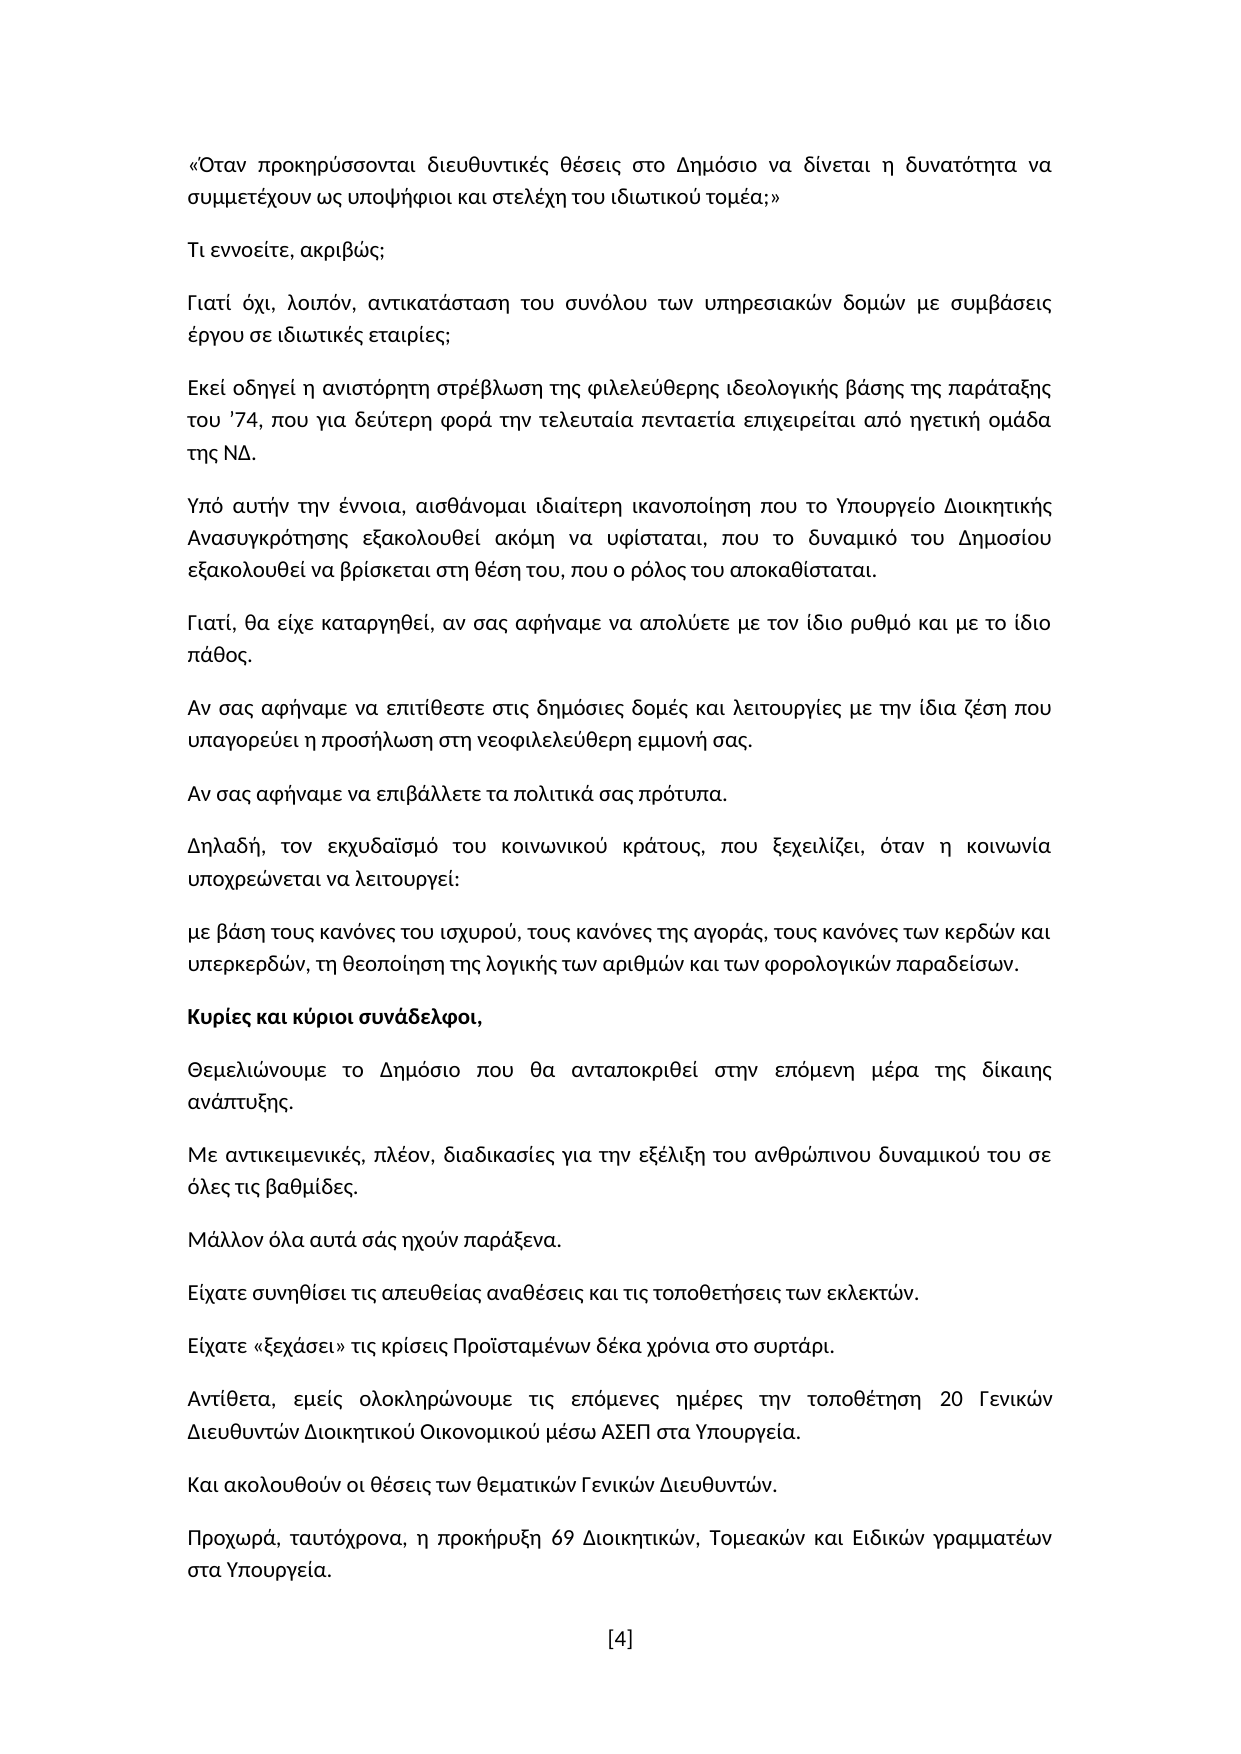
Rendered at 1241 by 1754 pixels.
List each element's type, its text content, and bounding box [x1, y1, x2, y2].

text «Όταν προκηρύσσονται διευθυντικές θέσεις στο Δημόσιο να δίνεται η δυνατότητα να συμμετέχουν ως υποψήφιοι και στελέχη του ιδιωτικού τομέα;» [187, 150, 1053, 210]
text Κυρίες και κύριοι συνάδελφοι, [187, 1002, 1053, 1030]
text Θεμελιώνουμε το Δημόσιο που θα ανταποκριθεί στην επόμενη μέρα της δίκαιης ανάπτυξης. [187, 1055, 1053, 1115]
text Αν σας αφήναμε να επιβάλλετε τα πολιτικά σας πρότυπα. [187, 779, 1053, 807]
text με βάση τους κανόνες του ισχυρού, τους κανόνες της αγοράς, τους κανόνες των κερδών και υπερκερδών, τη θεοποίηση της λογικής των αριθμών και των φορολογικών παραδείσων. [187, 917, 1053, 977]
text Είχατε «ξεχάσει» τις κρίσεις Προϊσταμένων δέκα χρόνια στο συρτάρι. [187, 1332, 1053, 1359]
text Δηλαδή, τον εκχυδαϊσμό του κοινωνικού κράτους, που ξεχειλίζει, όταν η κοινωνία υποχρεώνεται να λειτουργεί: [187, 832, 1053, 892]
text Είχατε συνηθίσει τις απευθείας αναθέσεις και τις τοποθετήσεις των εκλεκτών. [187, 1278, 1053, 1307]
text Εκεί οδηγεί η ανιστόρητη στρέβλωση της φιλελεύθερης ιδεολογικής βάσης της παράταξης του ’74, που για δεύτερη φορά την τελευταία πενταετία επιχειρείται από ηγετική ομάδα της ΝΔ. [187, 373, 1053, 466]
text Μάλλον όλα αυτά σάς ηχούν παράξενα. [187, 1226, 1053, 1253]
text Γιατί όχι, λοιπόν, αντικατάσταση του συνόλου των υπηρεσιακών δομών με συμβάσεις έργου σε ιδιωτικές εταιρίες; [187, 288, 1053, 348]
text Αν σας αφήναμε να επιτίθεστε στις δημόσιες δομές και λειτουργίες με την ίδια ζέση που υπαγορεύει η προσήλωση στη νεοφιλελεύθερη εμμονή σας. [187, 693, 1053, 754]
text Προχωρά, ταυτόχρονα, η προκήρυξη 69 Διοικητικών, Τομεακών και Ειδικών γραμματέων στα Υπουργεία. [187, 1523, 1053, 1583]
text Και ακολουθούν οι θέσεις των θεματικών Γενικών Διευθυντών. [187, 1470, 1053, 1498]
text Γιατί, θα είχε καταργηθεί, αν σας αφήναμε να απολύετε με τον ίδιο ρυθμό και με το ίδιο πάθος. [187, 608, 1053, 668]
text Υπό αυτήν την έννοια, αισθάνομαι ιδιαίτερη ικανοποίηση που το Υπουργείο Διοικητικής Ανασυγκρότησης εξακολουθεί ακόμη να υφίσταται, που το δυναμικό του Δημοσίου εξακολουθεί να βρίσκεται στη θέση του, που ο ρόλος του αποκαθίσταται. [187, 491, 1053, 583]
text Με αντικειμενικές, πλέον, διαδικασίες για την εξέλιξη του ανθρώπινου δυναμικού του σε όλες τις βαθμίδες. [187, 1140, 1053, 1201]
text Αντίθετα, εμείς ολοκληρώνουμε τις επόμενες ημέρες την τοποθέτηση 20 Γενικών Διευθυντών Διοικητικού Οικονομικού μέσω ΑΣΕΠ στα Υπουργεία. [187, 1384, 1053, 1445]
text Τι εννοείτε, ακριβώς; [187, 235, 1053, 263]
